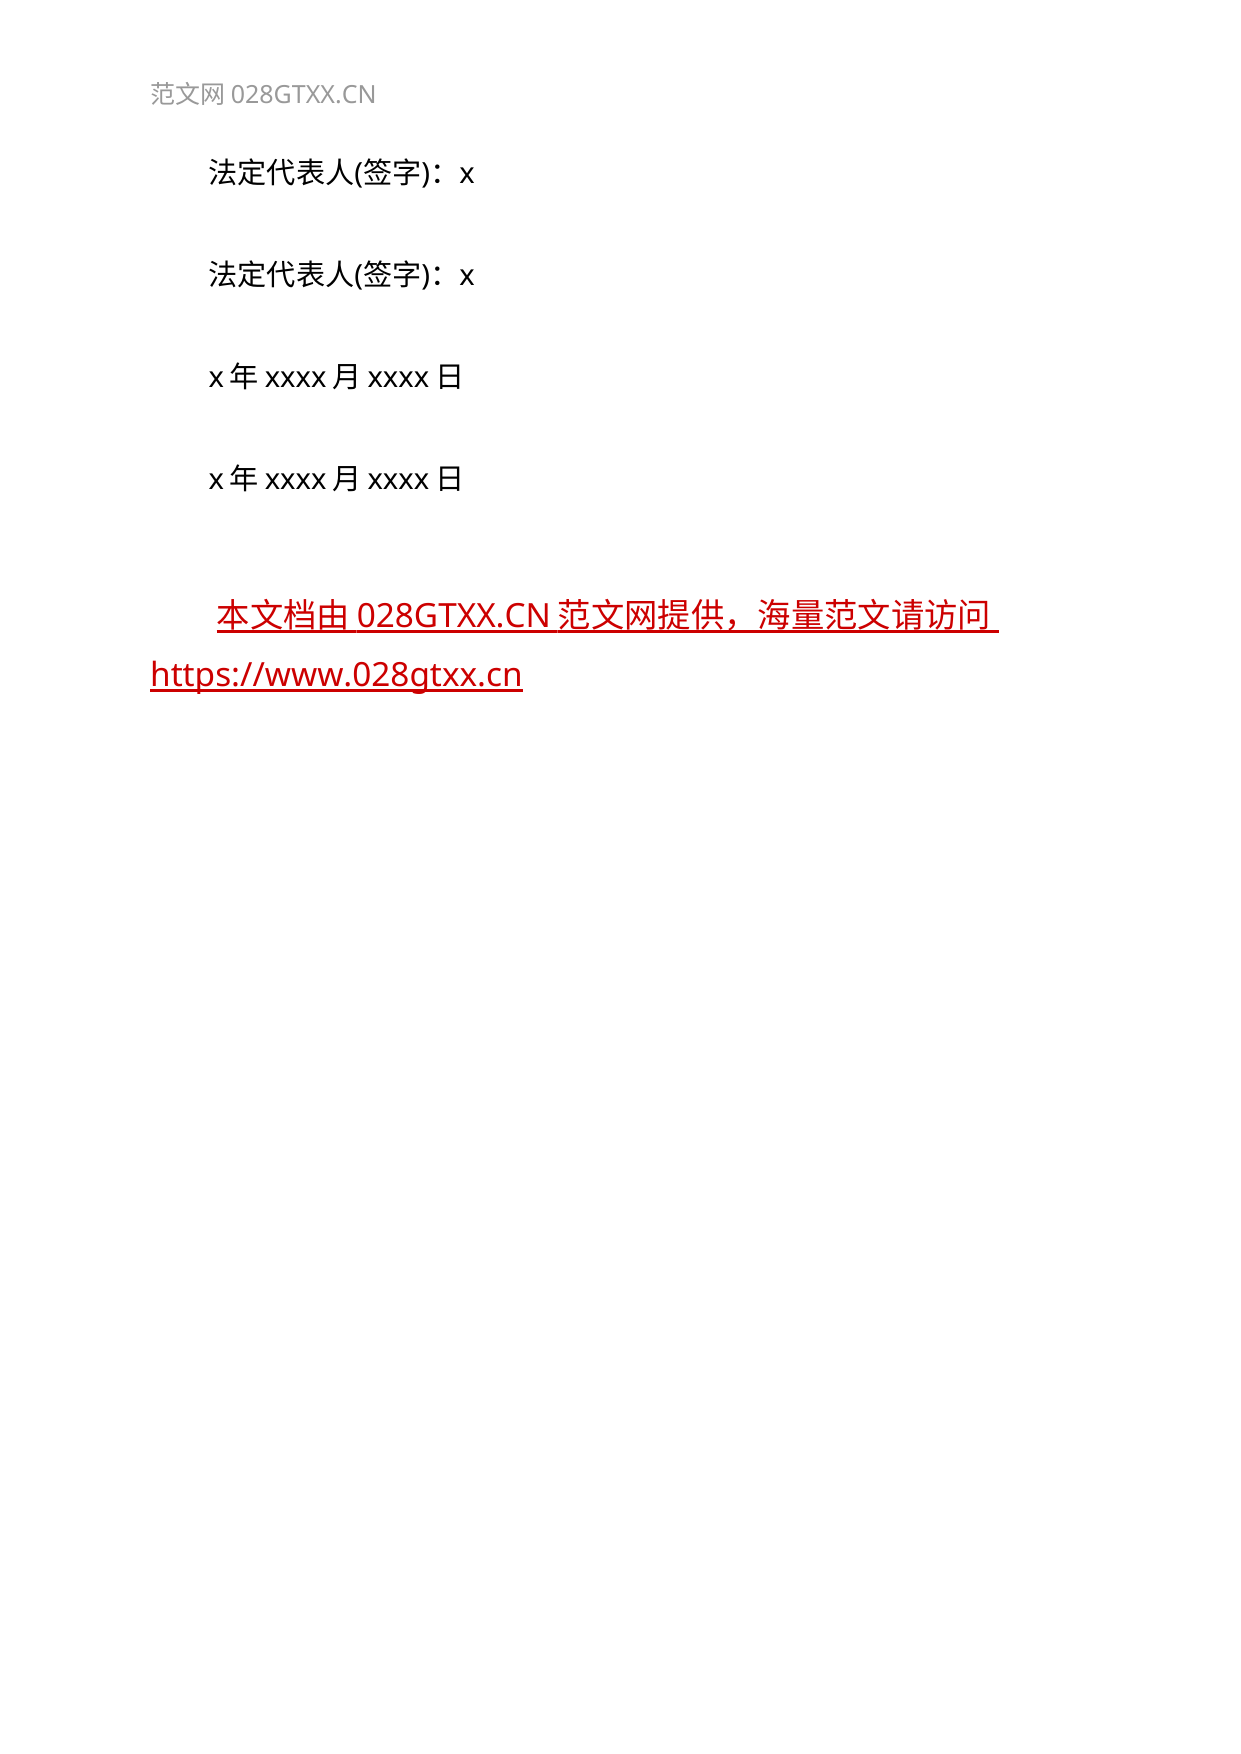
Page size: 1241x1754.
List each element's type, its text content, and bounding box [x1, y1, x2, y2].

text 本文档由028GTXX.CN范文网提供，海量范文请访问 https://www.028gtxx.cn [150, 589, 1090, 697]
text x年xxxx月xxxx日 [150, 456, 1090, 498]
text x年xxxx月xxxx日 [150, 354, 1090, 396]
text 法定代表人(签字)：x [150, 252, 1090, 294]
text 法定代表人(签字)：x [150, 150, 1090, 192]
